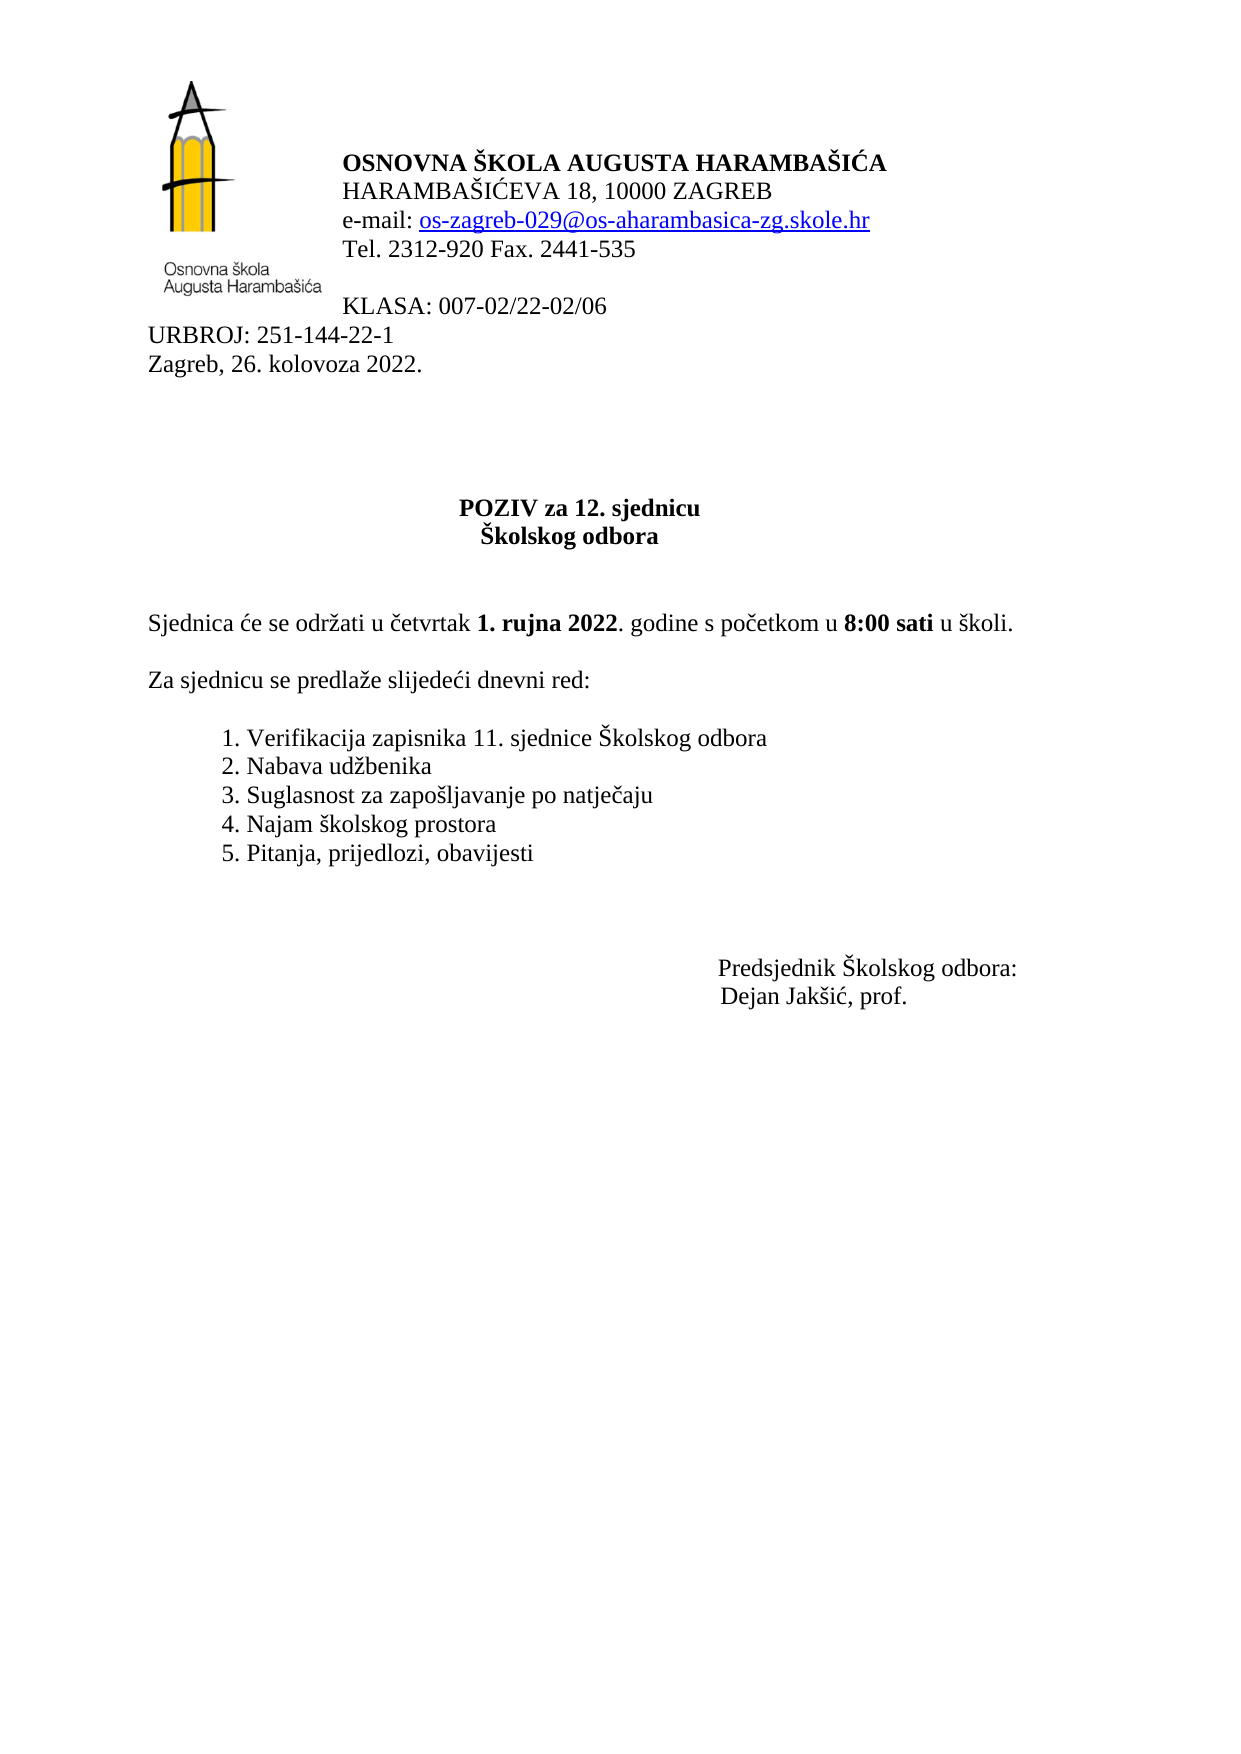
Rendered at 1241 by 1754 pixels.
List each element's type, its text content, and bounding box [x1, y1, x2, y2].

text Sjednica će se održati u četvrtak 1. rujna 2022. godine s početkom u 8:00 sati u školi. [148, 608, 1093, 636]
text Školskog odbora [443, 521, 1093, 550]
text 1. Verifikacija zapisnika 11. sjednice Školskog odbora [148, 723, 1093, 751]
text URBROJ: 251-144-22-1 [148, 320, 1093, 349]
text Zagreb, 26. kolovoza 2022. [148, 349, 1093, 378]
text Predsjednik Školskog odbora: [148, 953, 1093, 981]
text 3. Suglasnost za zapošljavanje po natječaju [148, 780, 1093, 809]
text Dejan Jakšić, prof. [664, 981, 1093, 1010]
text POZIV za 12. sjednicu [148, 493, 1093, 521]
text OSNOVNA ŠKOLA AUGUSTA HARAMBAŠIĆA [148, 148, 1093, 176]
text Tel. 2312-920 Fax. 2441-535 [148, 234, 1093, 263]
text 5. Pitanja, prijedlozi, obavijesti [148, 838, 1093, 866]
text 2. Nabava udžbenika [148, 751, 1093, 780]
text Za sjednicu se predlaže slijedeći dnevni red: [148, 665, 1093, 694]
text KLASA: 007-02/22-02/06 [148, 291, 1093, 320]
text HARAMBAŠIĆEVA 18, 10000 ZAGREB [148, 176, 1093, 205]
text e-mail: os-zagreb-029@os-aharambasica-zg.skole.hr [148, 205, 1093, 234]
text 4. Najam školskog prostora [148, 809, 1093, 838]
